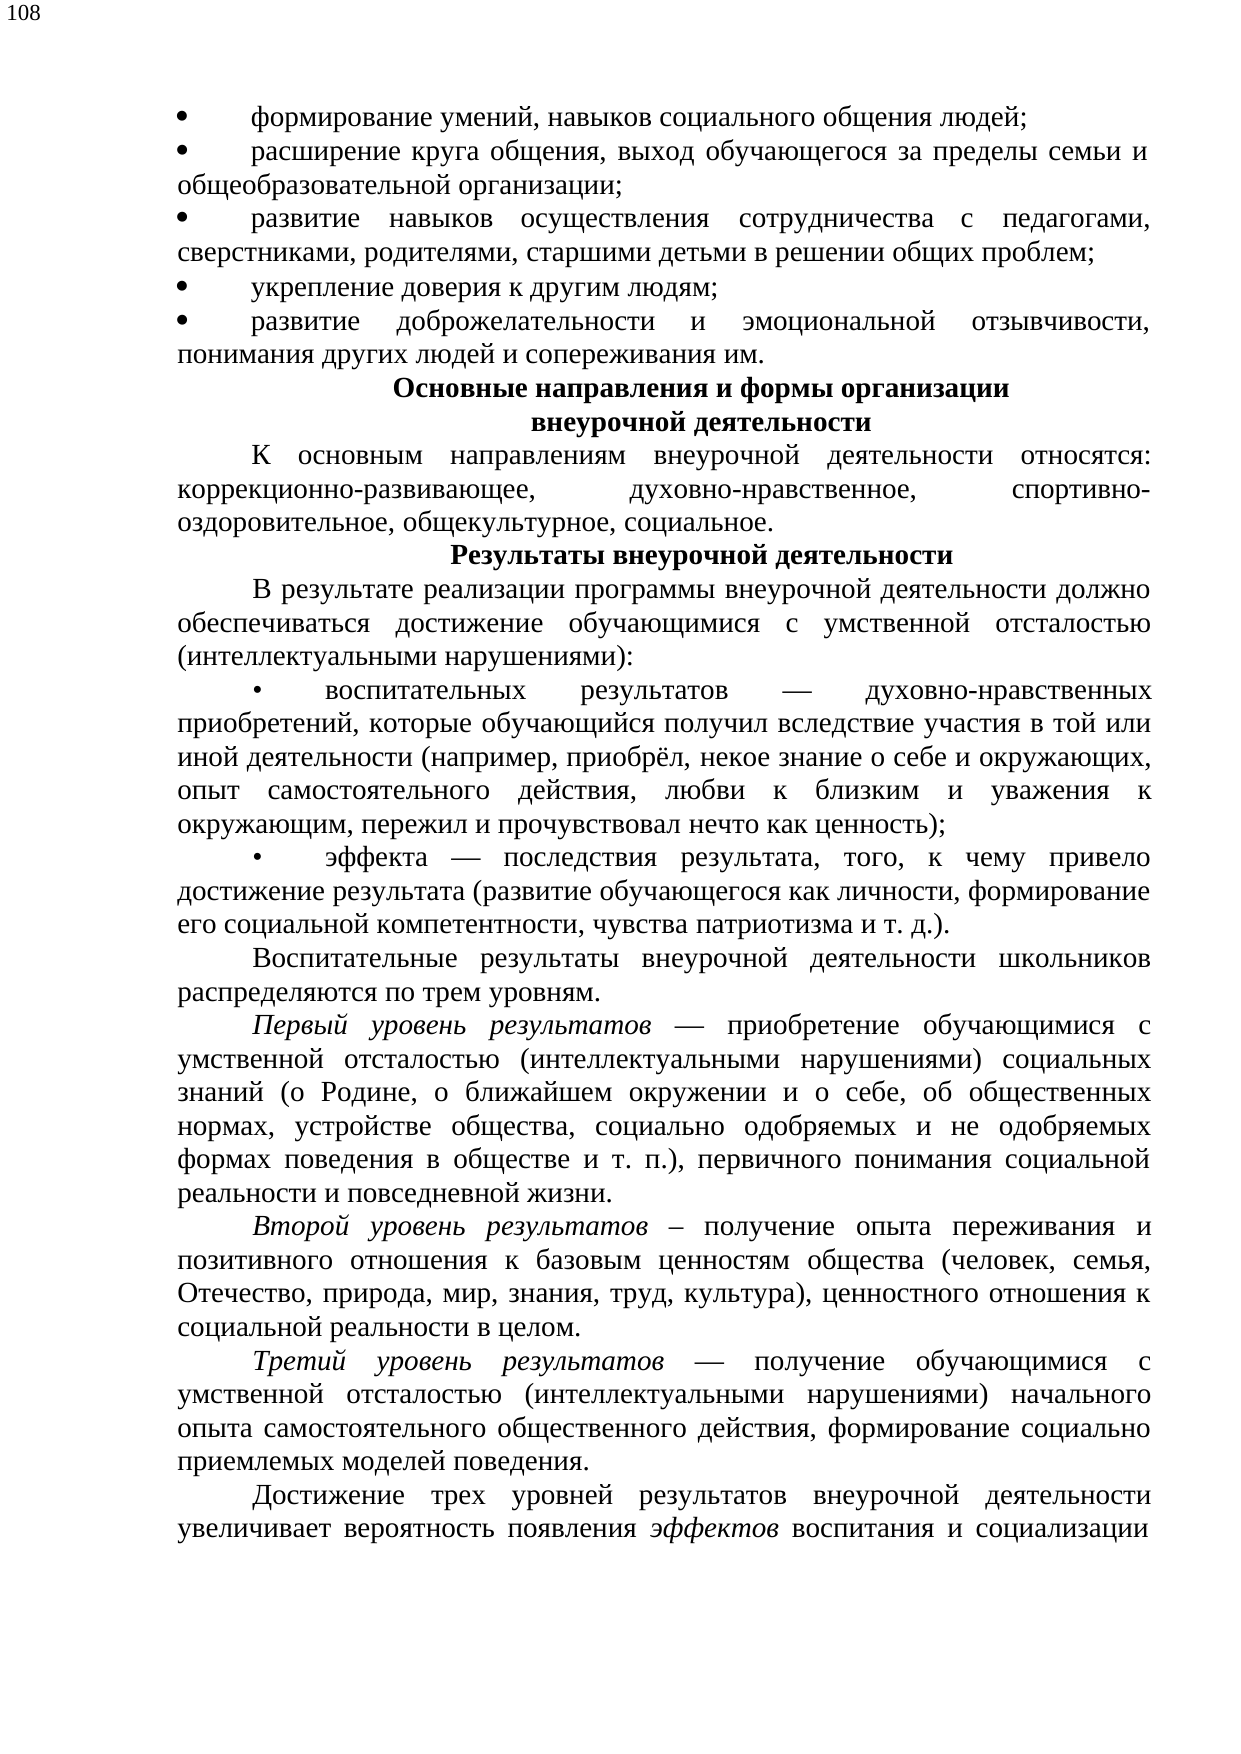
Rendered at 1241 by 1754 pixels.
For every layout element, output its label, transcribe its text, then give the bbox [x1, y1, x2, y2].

text Воспитательные результаты внеурочной деятельности школьников распределяются по трем уровням. [177, 940, 1151, 1007]
list воспитательных результатов — духовно-нравственных приобретений, которые обучающийся получил вследствие участия в той или иной деятельности (например, приобрёл, некое знание о себе и окружающих, опыт самостоятельного действия, любви к близким и уважения к окружающим, пережил и прочувствовал нечто как ценность); [177, 672, 1152, 839]
text К основным направлениям внеурочной деятельности относятся: коррекционно-развивающее, духовно-нравственное, спортивно- оздоровительное, общекультурное, социальное. [177, 437, 1152, 538]
text В результате реализации программы внеурочной деятельности должно обеспечиваться достижение обучающимися с умственной отсталостью (интеллектуальными нарушениями): [177, 571, 1151, 672]
text Третий уровень результатов — получение обучающимися с умственной отсталостью (интеллектуальными нарушениями) начального опыта самостоятельного общественного действия, формирование социально приемлемых моделей поведения. [177, 1343, 1151, 1477]
subtitle Результаты внеурочной деятельности [450, 538, 1180, 571]
list развитие навыков осуществления сотрудничества с педагогами, сверстниками, родителями, старшими детьми в решении общих проблем; [177, 201, 1151, 268]
list формирование умений, навыков социального общения людей; [177, 98, 1180, 133]
list расширение круга общения, выход обучающегося за пределы семьи и общеобразовательной организации; [177, 133, 1151, 201]
text Достижение трех уровней результатов внеурочной деятельности увеличивает вероятность появления эффектов воспитания и социализации [177, 1477, 1151, 1544]
text Второй уровень результатов – получение опыта переживания и позитивного отношения к базовым ценностям общества (человек, семья, Отечество, природа, мир, знания, труд, культура), ценностного отношения к социальной реальности в целом. [177, 1208, 1152, 1343]
list эффекта — последствия результата, того, к чему привело достижение результата (развитие обучающегося как личности, формирование его социальной компетентности, чувства патриотизма и т. д.). [177, 839, 1151, 940]
list укрепление доверия к другим людям; [177, 268, 1180, 303]
text Первый уровень результатов — приобретение обучающимися с умственной отсталостью (интеллектуальными нарушениями) социальных знаний (о Родине, о ближайшем окружении и о себе, об общественных нормах, устройстве общества, социально одобряемых и не одобряемых формах поведения в обществе и т. п.), первичного понимания социальной реальности и повседневной жизни. [177, 1007, 1151, 1208]
subtitle Основные направления и формы организации внеурочной деятельности [392, 370, 1012, 437]
list развитие доброжелательности и эмоциональной отзывчивости, понимания других людей и сопереживания им. [177, 303, 1151, 370]
